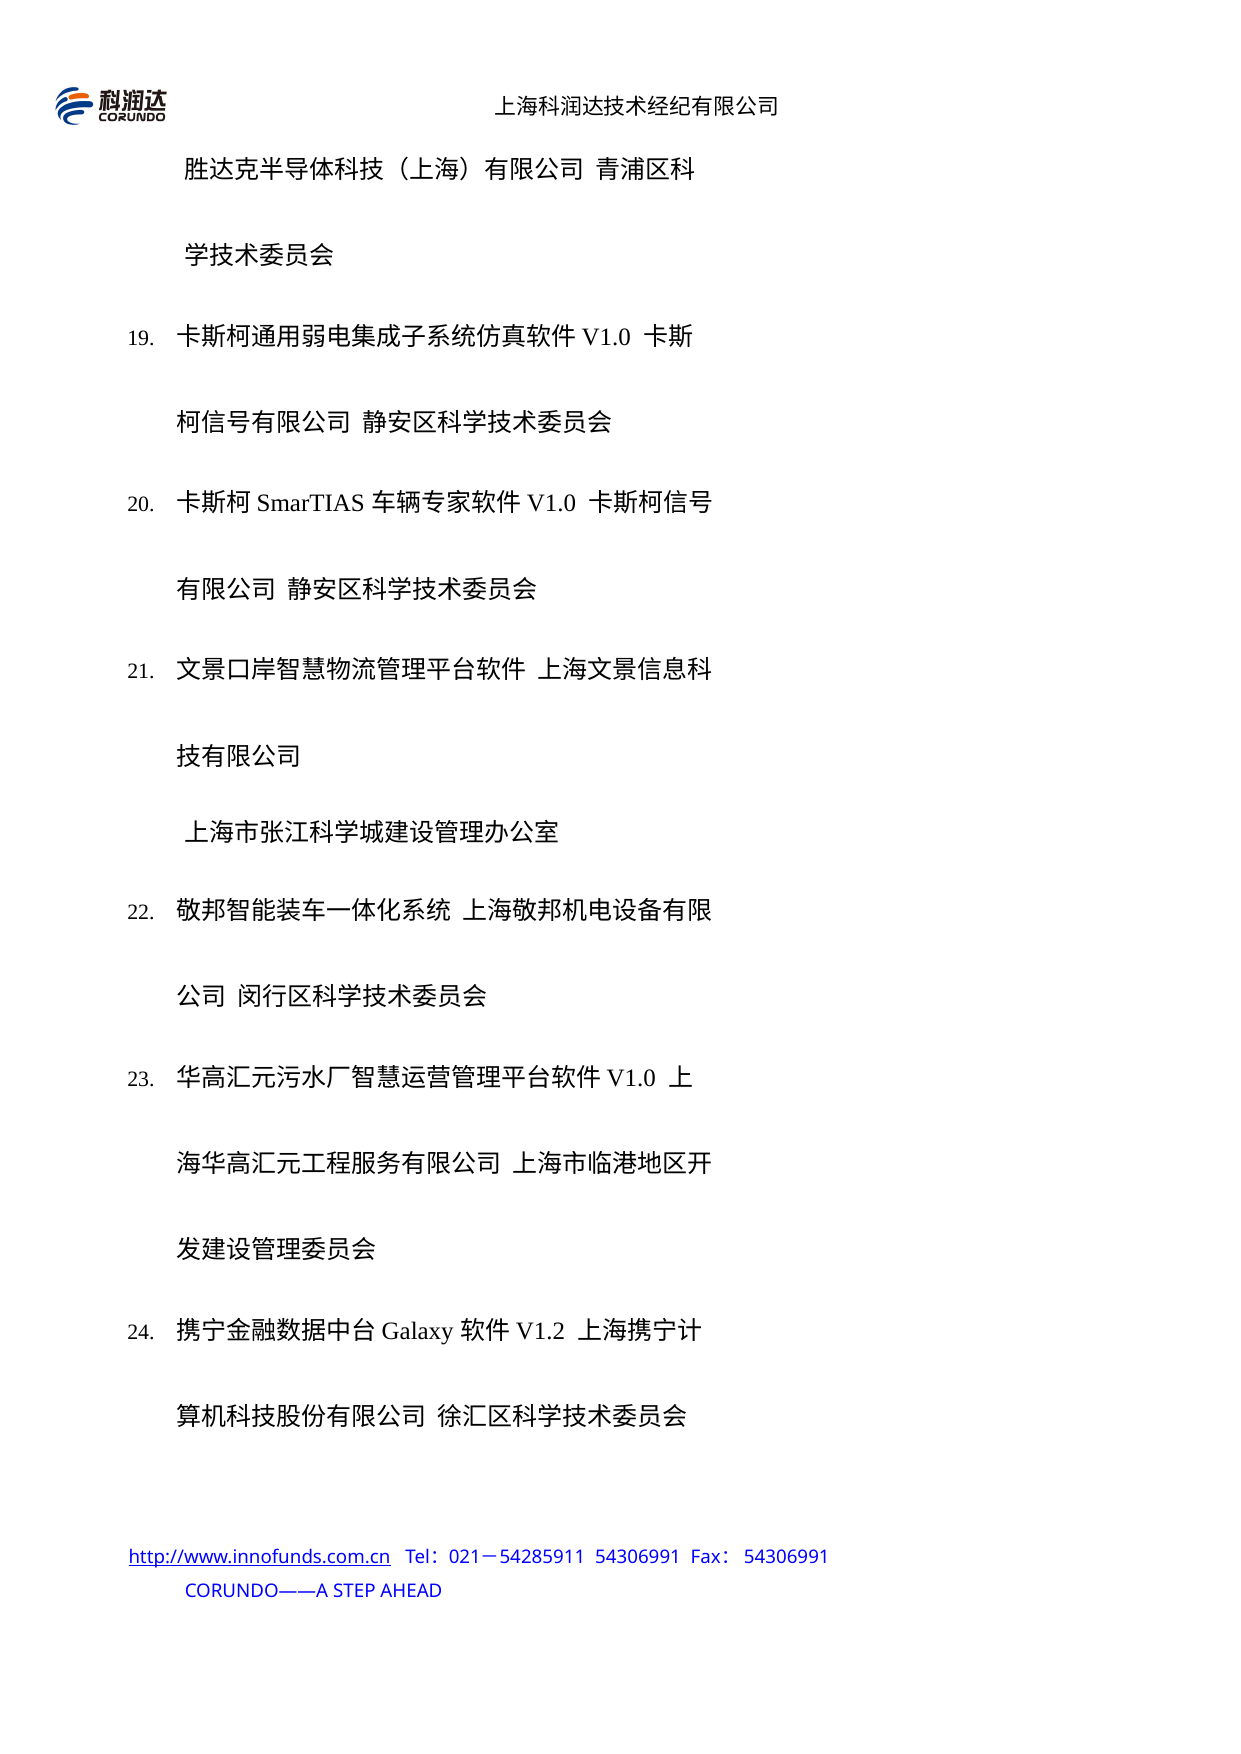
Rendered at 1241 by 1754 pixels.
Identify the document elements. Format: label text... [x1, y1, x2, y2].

list 敬邦智能装车一体化系统 上海敬邦机电设备有限公司 闵行区科学技术委员会 [127, 876, 715, 1027]
list 文景口岸智慧物流管理平台软件 上海文景信息科技有限公司 [127, 635, 715, 787]
list 华高汇元污水厂智慧运营管理平台软件 V1.0 上海华高汇元工程服务有限公司 上海市临港地区开发建设管理委员会 [127, 1043, 715, 1281]
text 上海市张江科学城建设管理办公室 [184, 798, 715, 863]
list 卡斯柯通用弱电集成子系统仿真软件 V1.0 卡斯柯信号有限公司 静安区科学技术委员会 [127, 302, 715, 453]
list 携宁金融数据中台 Galaxy 软件 V1.2 上海携宁计算机科技股份有限公司 徐汇区科学技术委员会 [127, 1296, 715, 1447]
list 卡斯柯 SmarTIAS 车辆专家软件 V1.0 卡斯柯信号有限公司 静安区科学技术委员会 [127, 468, 715, 620]
picture [51, 78, 170, 132]
text 胜达克半导体科技（上海）有限公司 青浦区科学技术委员会 [184, 135, 715, 286]
